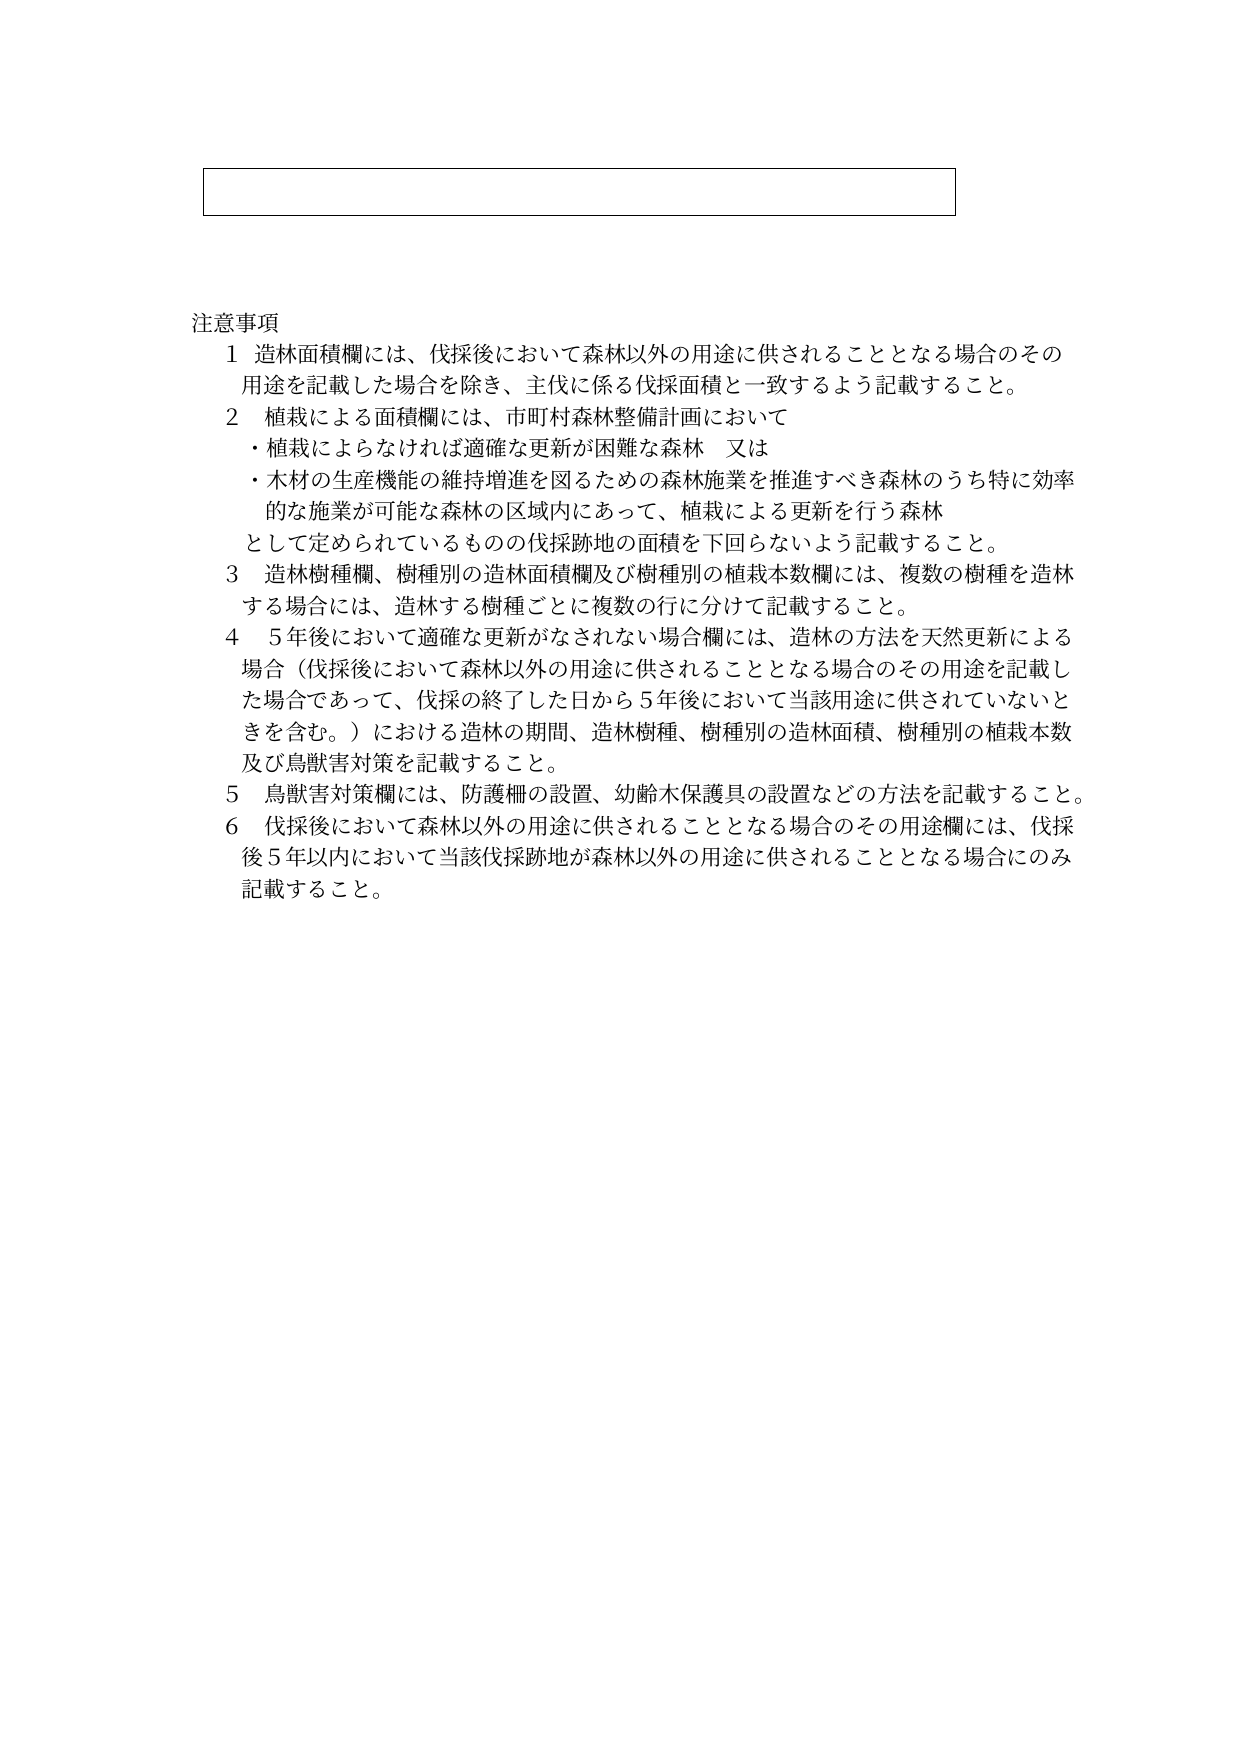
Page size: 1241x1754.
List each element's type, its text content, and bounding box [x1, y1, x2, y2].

table_header [204, 169, 955, 215]
text ・木材の生産機能の維持増進を図るための森林施業を推進すべき森林のうち特に効率的な施業が可能な森林の区域内にあって、植栽による更新を行う森林 [244, 463, 1079, 526]
text ・植栽によらなければ適確な更新が困難な森林 又は [244, 432, 1079, 463]
text ２ 植栽による面積欄には、市町村森林整備計画において [221, 400, 1079, 432]
text ６ 伐採後において森林以外の用途に供されることとなる場合のその用途欄には、伐採後５年以内において当該伐採跡地が森林以外の用途に供されることとなる場合にのみ記載すること。 [221, 809, 1079, 903]
text ３ 造林樹種欄、樹種別の造林面積欄及び樹種別の植栽本数欄には、複数の樹種を造林する場合には、造林する樹種ごとに複数の行に分けて記載すること。 [221, 557, 1079, 620]
text として定められているものの伐採跡地の面積を下回らないよう記載すること。 [221, 526, 1079, 557]
text 注意事項 [191, 306, 1079, 337]
text １ 造林面積欄には、伐採後において森林以外の用途に供されることとなる場合のその用途を記載した場合を除き、主伐に係る伐採面積と一致するよう記載すること。 [221, 337, 1079, 400]
text ５ 鳥獣害対策欄には、防護柵の設置、幼齢木保護具の設置などの方法を記載すること。 [221, 778, 1079, 809]
text ４ ５年後において適確な更新がなされない場合欄には、造林の方法を天然更新による場合（伐採後において森林以外の用途に供されることとなる場合のその用途を記載した場合であって、伐採の終了した日から５年後において当該用途に供されていないときを含む。）における造林の期間、造林樹種、樹種別の造林面積、樹種別の植栽本数及び鳥獣害対策を記載すること。 [221, 620, 1079, 778]
